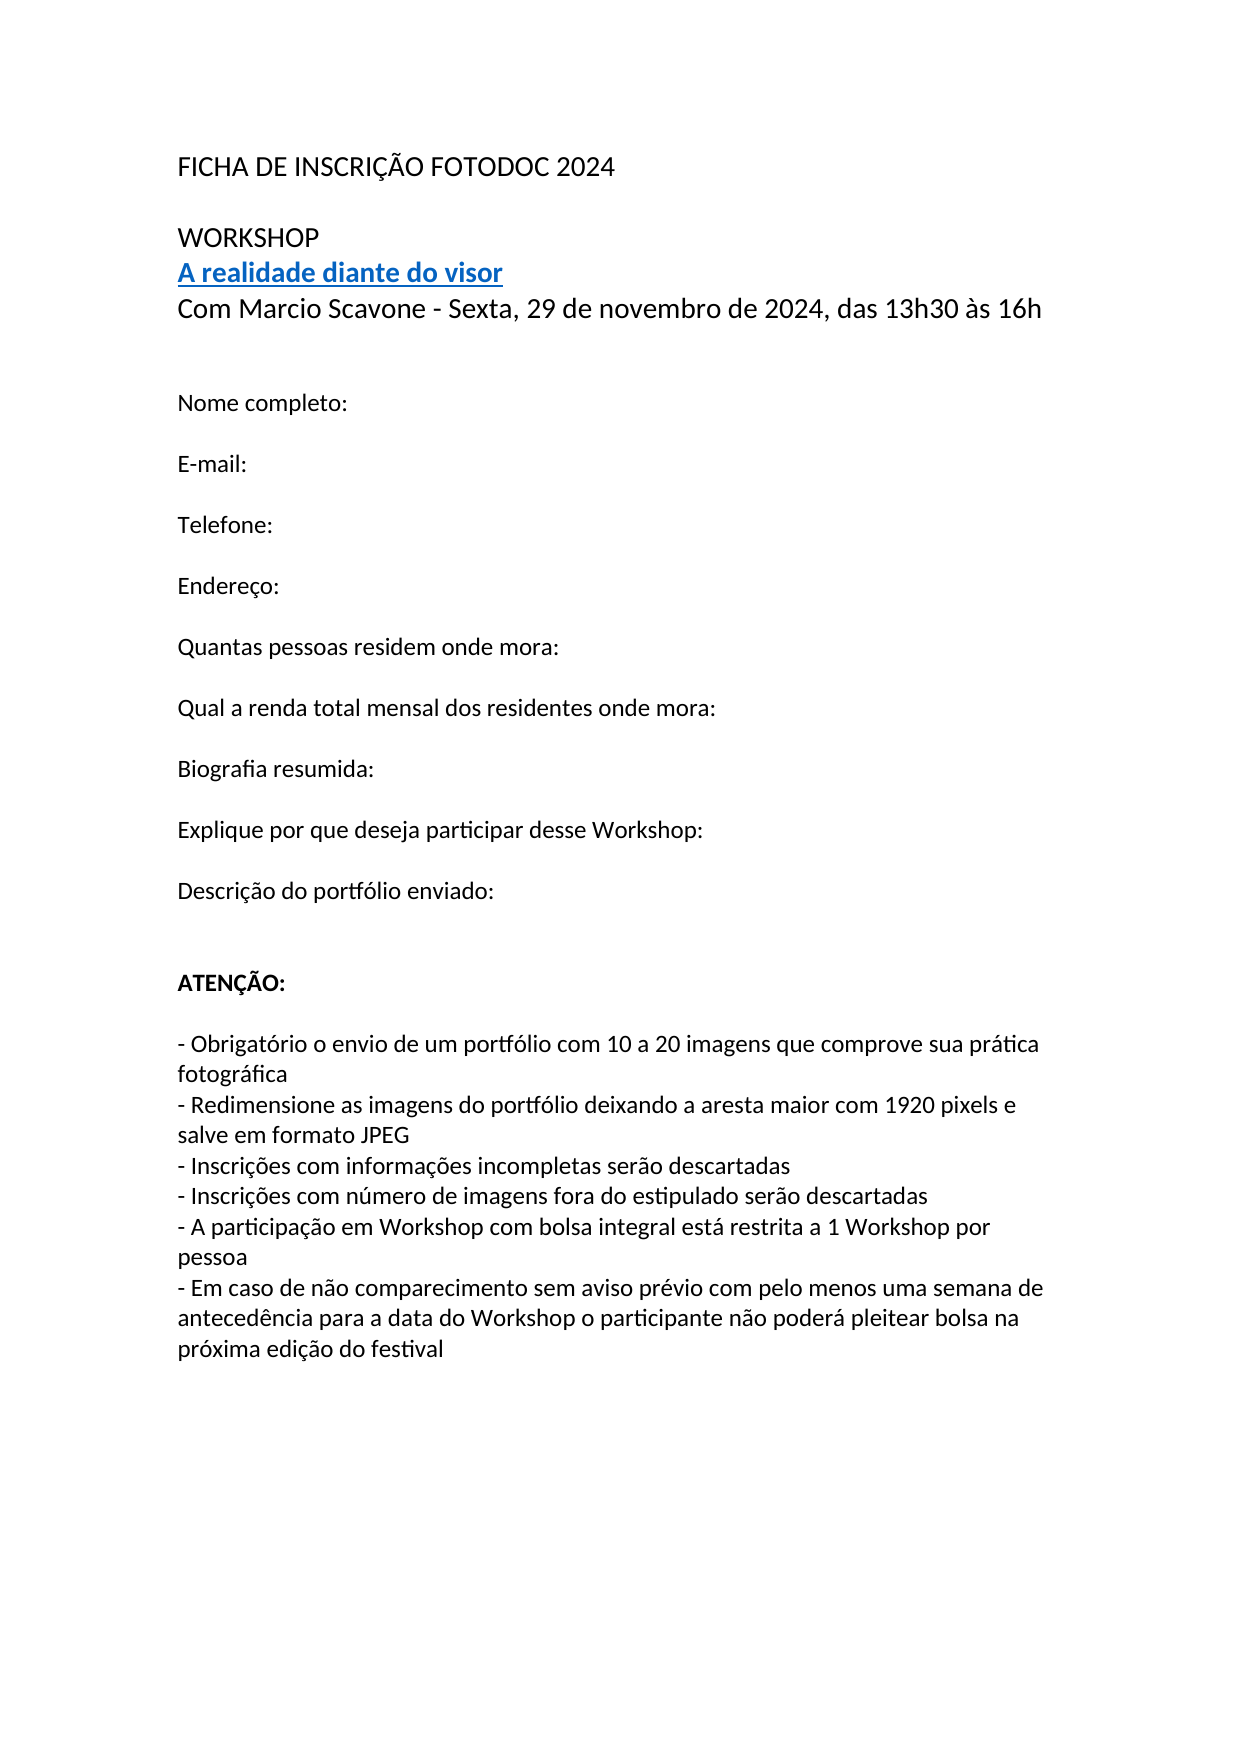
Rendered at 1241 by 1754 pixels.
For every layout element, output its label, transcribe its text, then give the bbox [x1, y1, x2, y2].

text - Obrigatório o envio de um portfólio com 10 a 20 imagens que comprove sua prática fotográfica [177, 1028, 1063, 1089]
text - Em caso de não comparecimento sem aviso prévio com pelo menos uma semana de antecedência para a data do Workshop o participante não poderá pleitear bolsa na próxima edição do festival [177, 1272, 1063, 1363]
text Explique por que deseja participar desse Workshop: [177, 814, 1063, 844]
text A realidade diante do visor [177, 254, 1063, 290]
text ATENÇÃO: [177, 967, 1063, 997]
text - Inscrições com informações incompletas serão descartadas [177, 1150, 1063, 1180]
text Qual a renda total mensal dos residentes onde mora: [177, 692, 1063, 722]
text Biografia resumida: [177, 753, 1063, 783]
text Com Marcio Scavone - Sexta, 29 de novembro de 2024, das 13h30 às 16h [177, 290, 1063, 326]
text - A participação em Workshop com bolsa integral está restrita a 1 Workshop por pessoa [177, 1211, 1063, 1272]
text - Redimensione as imagens do portfólio deixando a aresta maior com 1920 pixels e salve em formato JPEG [177, 1089, 1063, 1150]
text E-mail: [177, 448, 1063, 478]
text - Inscrições com número de imagens fora do estipulado serão descartadas [177, 1180, 1063, 1211]
text Telefone: [177, 509, 1063, 539]
text WORKSHOP [177, 219, 1063, 254]
text Descrição do portfólio enviado: [177, 875, 1063, 906]
text Quantas pessoas residem onde mora: [177, 631, 1063, 661]
text Endereço: [177, 570, 1063, 600]
text FICHA DE INSCRIÇÃO FOTODOC 2024 [177, 148, 1063, 183]
text Nome completo: [177, 387, 1063, 417]
